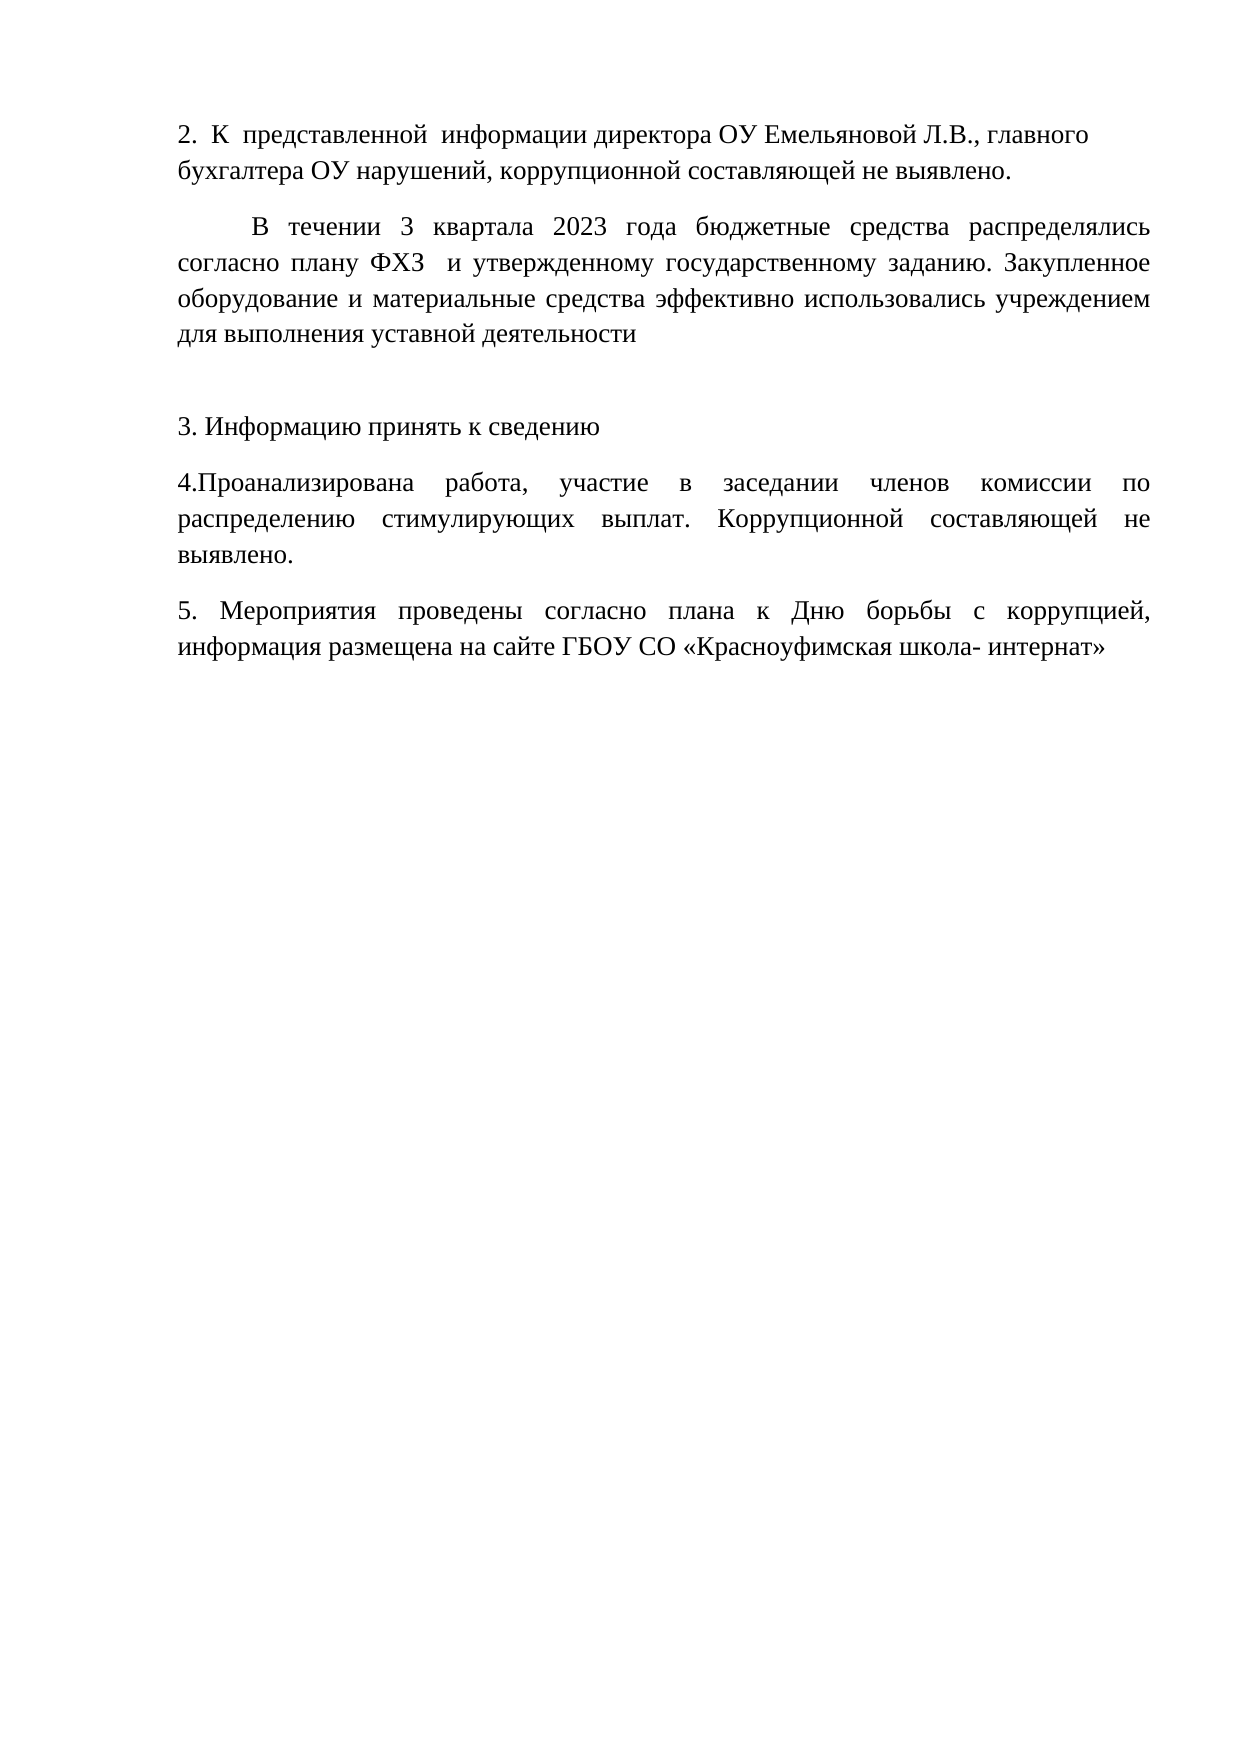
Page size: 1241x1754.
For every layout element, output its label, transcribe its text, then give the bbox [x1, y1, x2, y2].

text 5. Мероприятия проведены согласно плана к Дню борьбы с коррупцией, информация размещена на сайте ГБОУ СО «Красноуфимская школа- интернат» [177, 594, 1152, 661]
text 4.Проанализирована работа, участие в заседании членов комиссии по распределению стимулирующих выплат. Коррупционной составляющей не выявлено. [177, 466, 1152, 569]
text 2. К представленной информации директора ОУ Емельяновой Л.В., главного бухгалтера ОУ нарушений, коррупционной составляющей не выявлено. [177, 118, 1152, 185]
text В течении 3 квартала 2023 года бюджетные средства распределялись согласно плану ФХЗ и утвержденному государственному заданию. Закупленное оборудование и материальные средства эффективно использовались учреждением для выполнения уставной деятельности [177, 210, 1152, 349]
text 3. Информацию принять к сведению [177, 410, 1152, 441]
